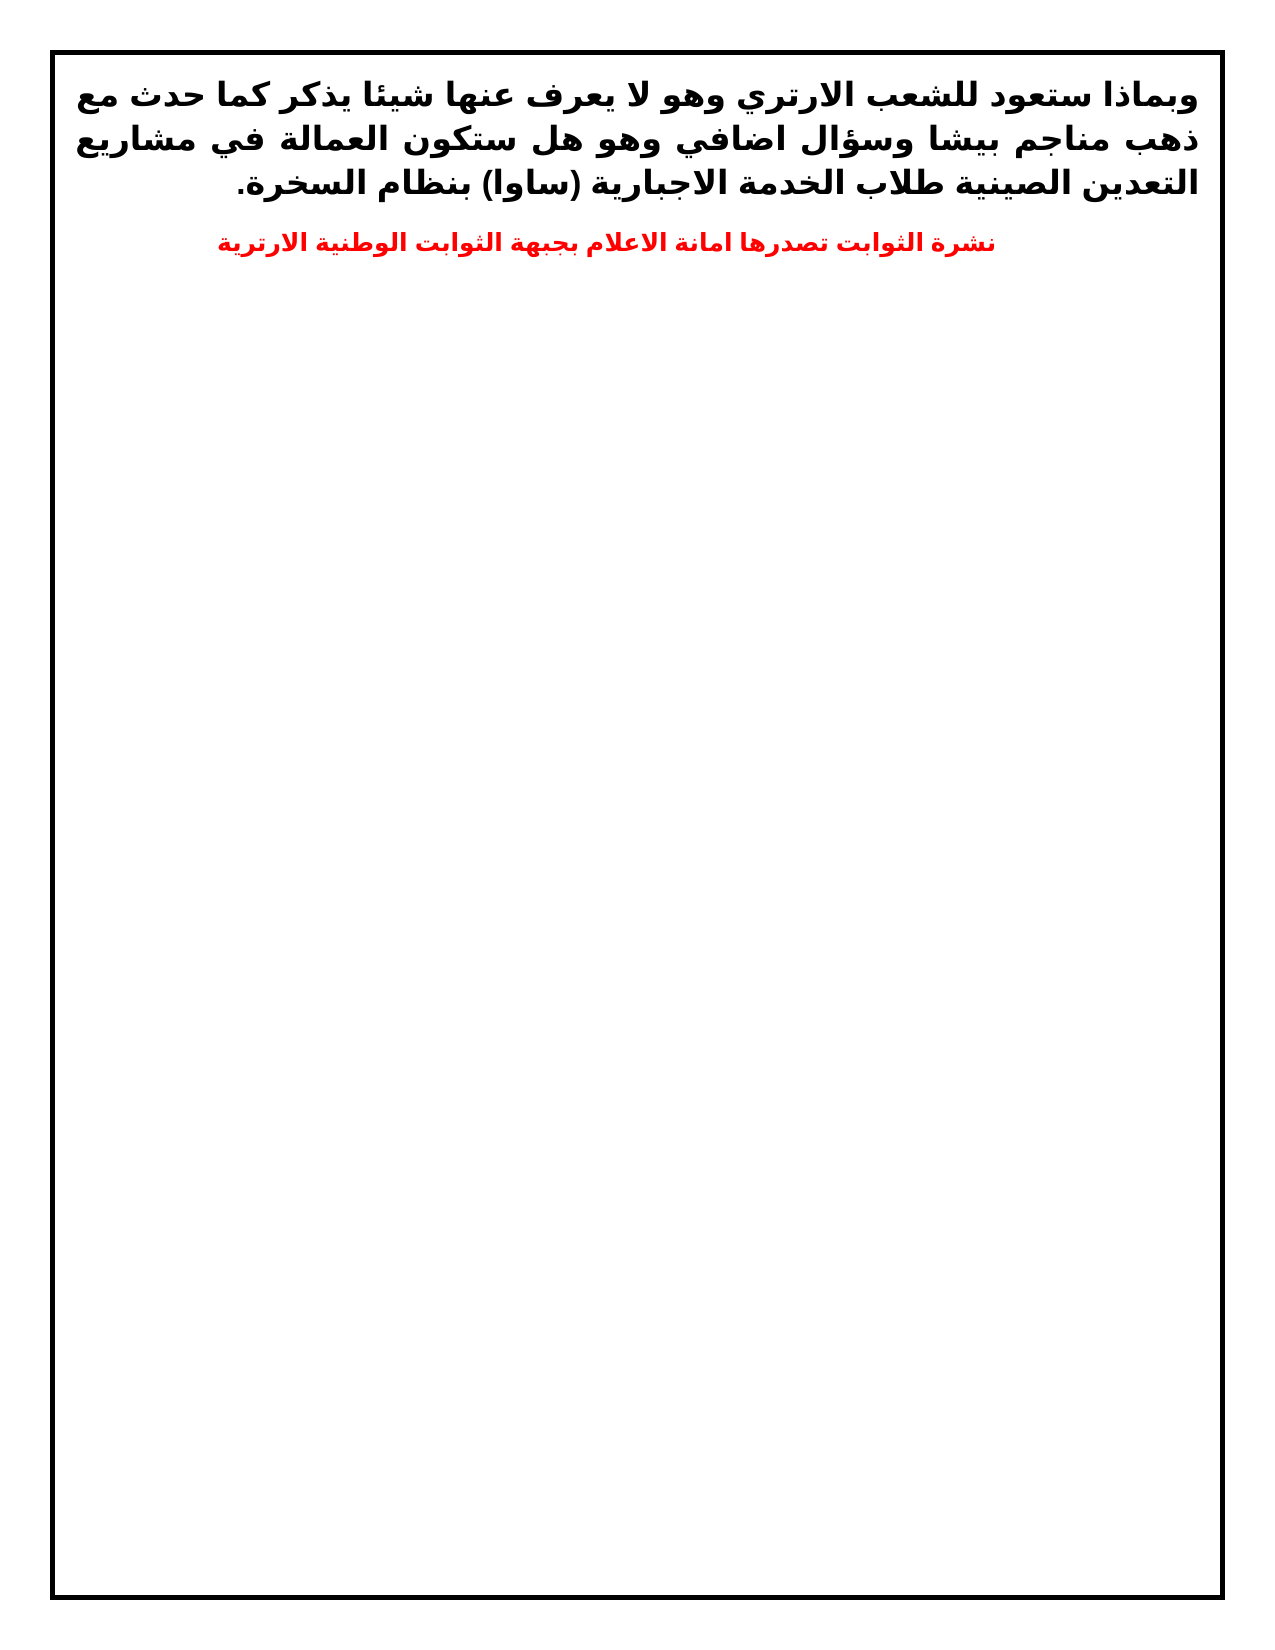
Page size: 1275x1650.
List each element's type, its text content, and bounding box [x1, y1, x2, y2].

text نشرة الثوابت تصدرها امانة الاعلام بجبهة الثوابت الوطنية الارترية [75, 228, 1200, 257]
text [75, 75, 1200, 202]
